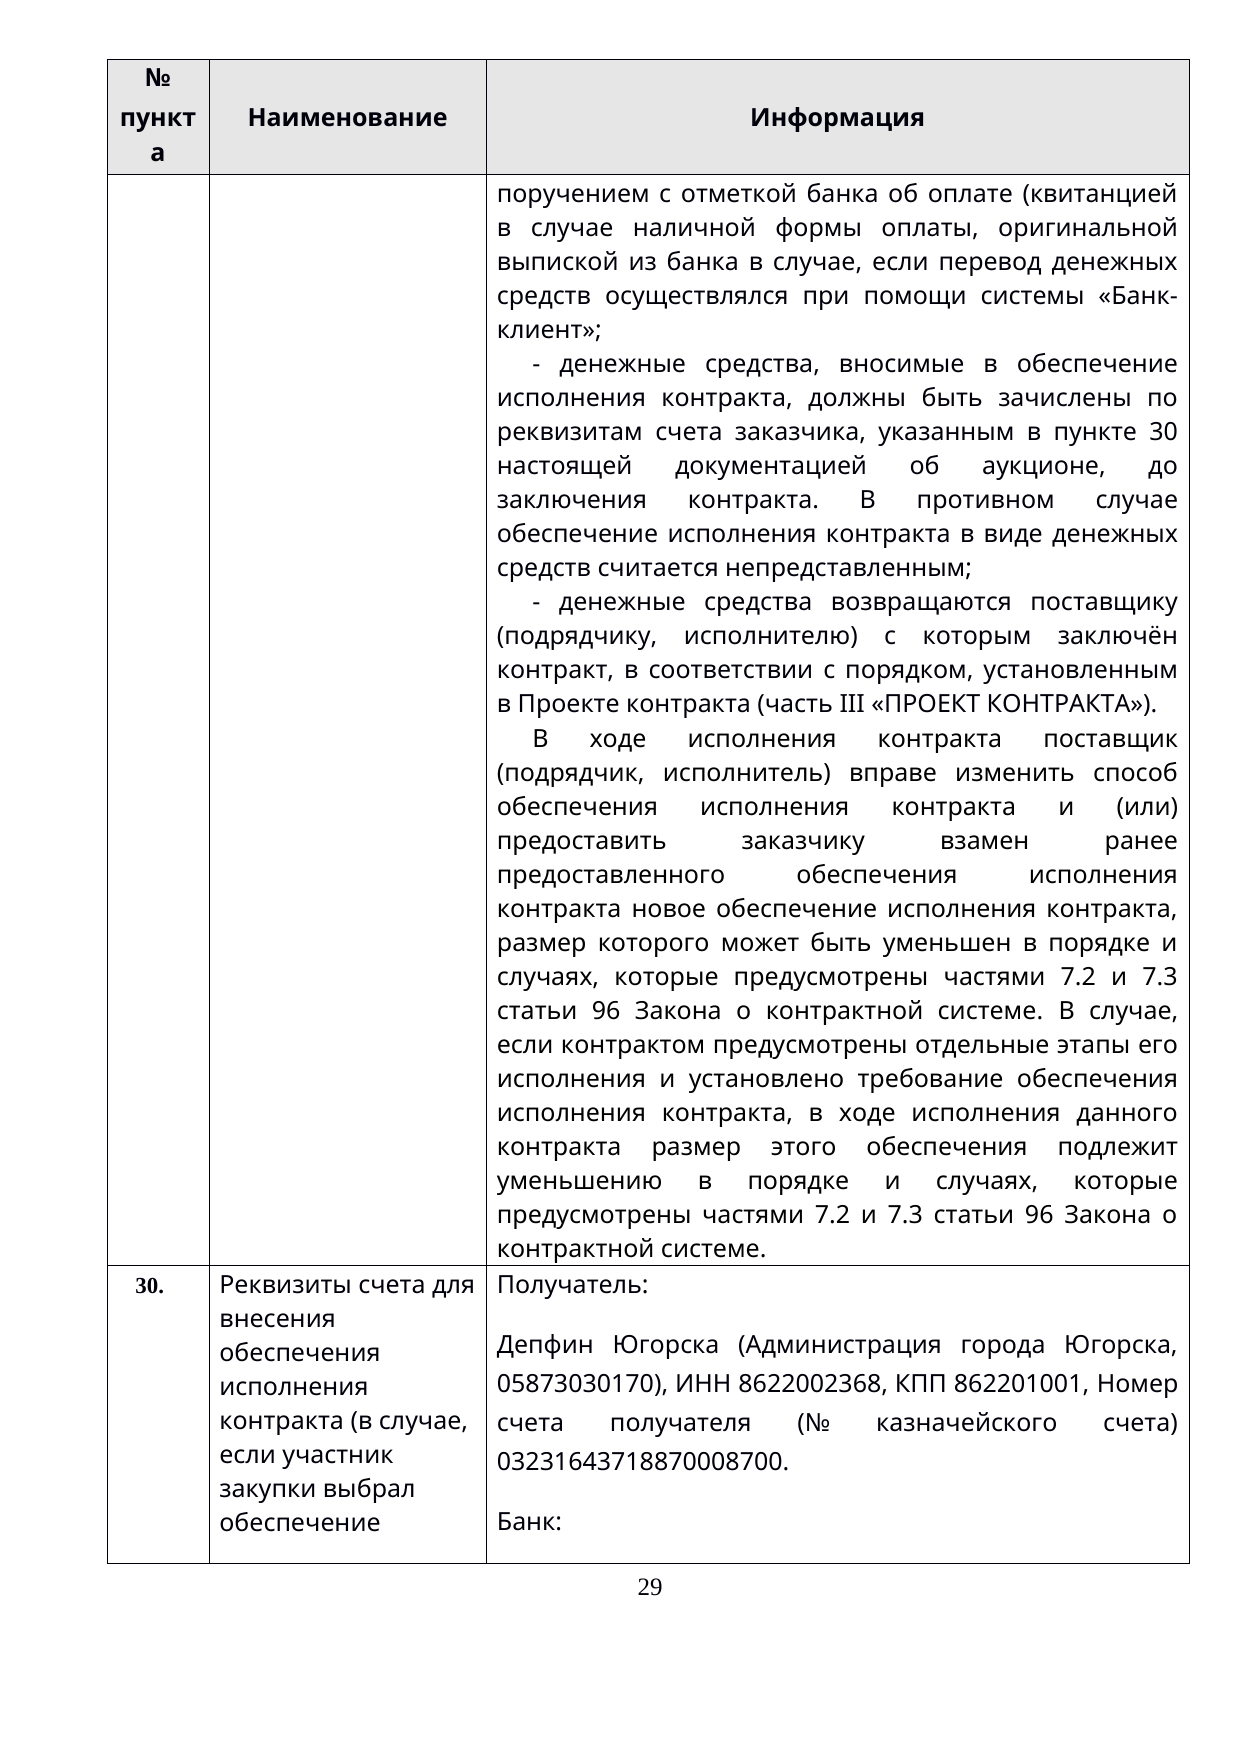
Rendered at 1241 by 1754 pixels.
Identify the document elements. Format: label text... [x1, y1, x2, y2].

table_header Информация [487, 60, 1189, 174]
table_header Наименование [210, 60, 486, 174]
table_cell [210, 175, 486, 1265]
table_cell [108, 175, 209, 1265]
table_cell [108, 1266, 209, 1563]
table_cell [487, 1266, 1189, 1563]
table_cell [210, 1266, 486, 1563]
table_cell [487, 175, 1189, 1265]
table_header № пункта [108, 60, 209, 174]
